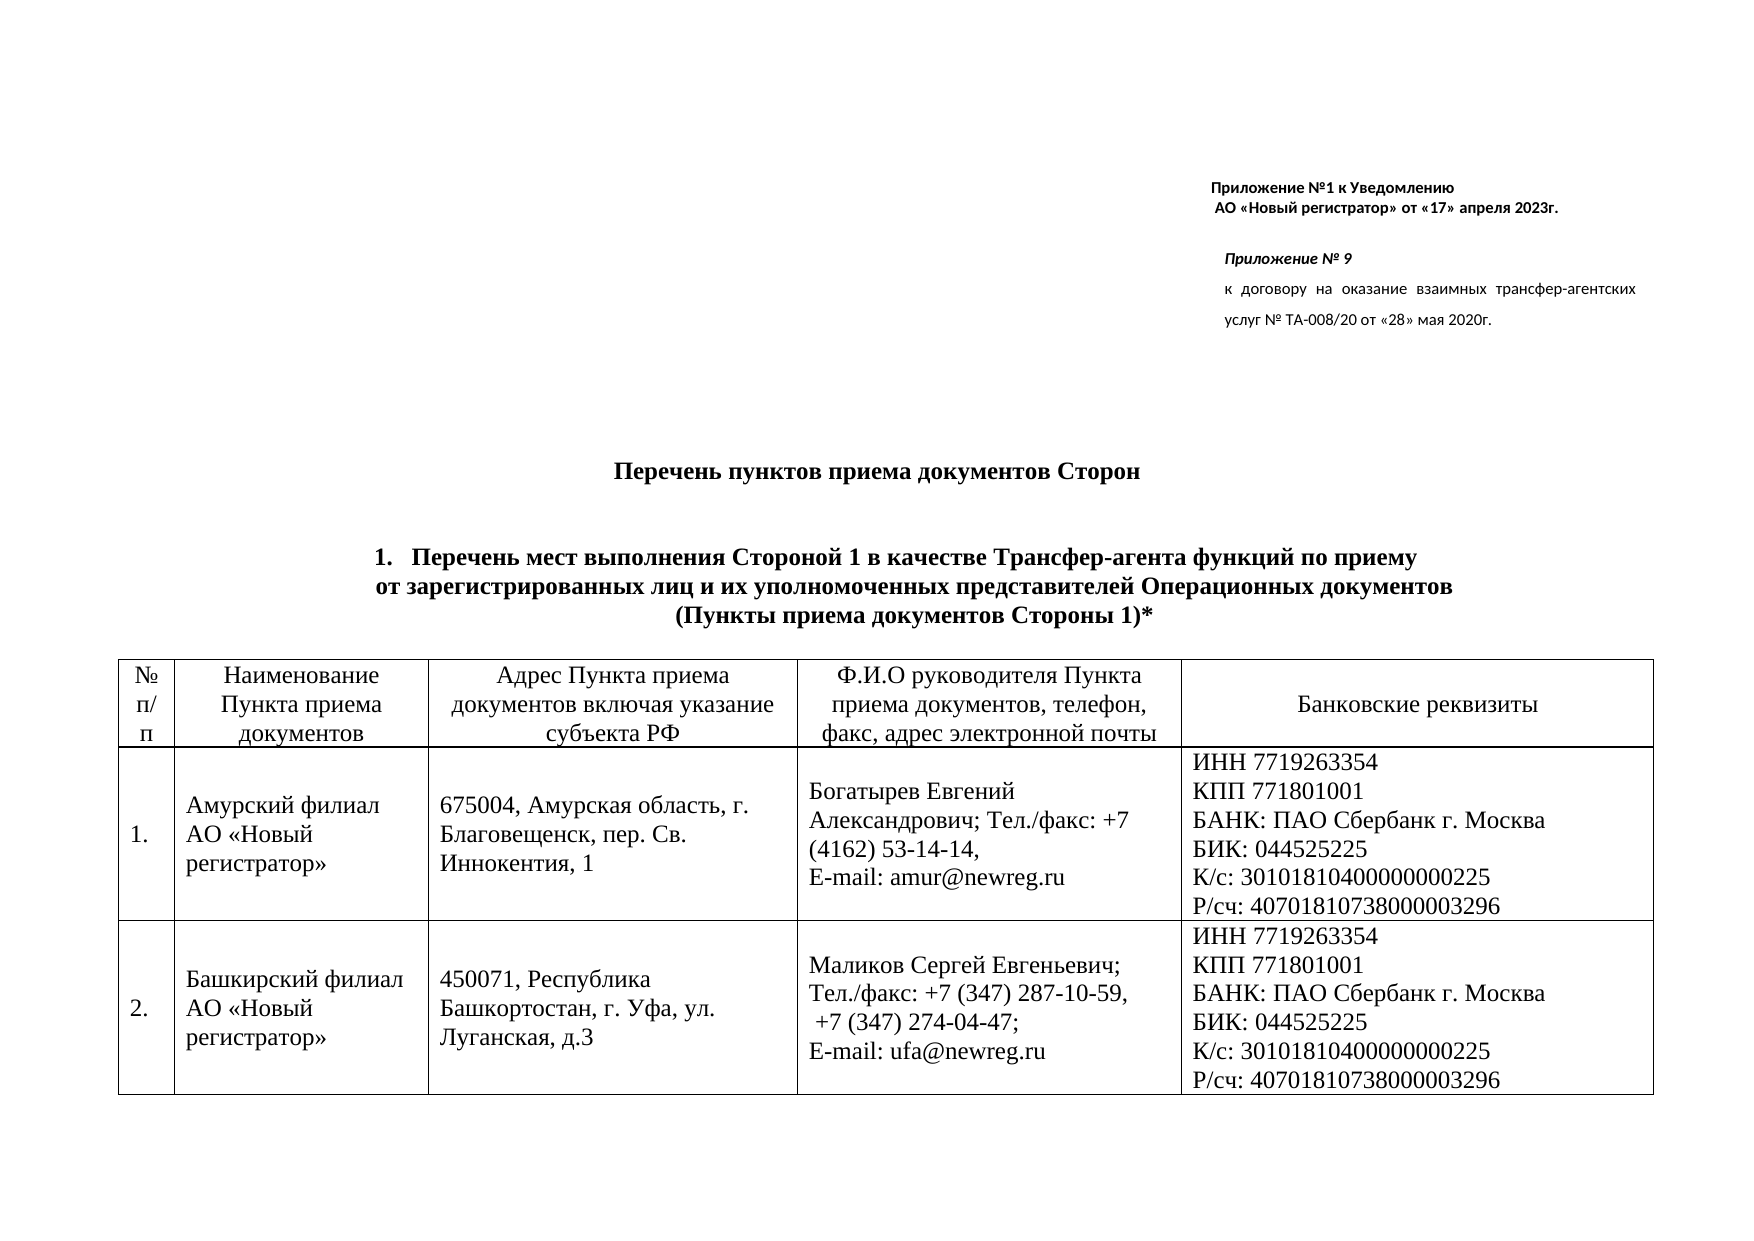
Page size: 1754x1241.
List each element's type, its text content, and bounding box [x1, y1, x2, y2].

table_cell Амурский филиал АО «Новый регистратор» [175, 748, 428, 920]
table_cell 450071, Республика Башкортостан, г. Уфа, ул. Луганская, д.3 [429, 921, 797, 1093]
table_header Наименование Пункта приема документов [175, 660, 428, 746]
table_cell ИНН 7719263354 КПП 771801001 БАНК: ПАО Сбербанк г. Москва БИК: 044525225 К/с: 30101810400000000225 Р/сч: 40701810738000003296 [1182, 748, 1653, 920]
subtitle (Пункты приема документов Стороны 1)* [193, 600, 1636, 629]
table_header Банковские реквизиты [1182, 660, 1653, 746]
text АО «Новый регистратор» от «17» апреля 2023г. [1211, 197, 1636, 218]
table_cell Башкирский филиал АО «Новый регистратор» [175, 921, 428, 1093]
table_cell 675004, Амурская область, г. Благовещенск, пер. Св. Иннокентия, 1 [429, 748, 797, 920]
text Приложение №1 к Уведомлению [1211, 177, 1636, 197]
table_header № п/п [119, 660, 174, 746]
text к договору на оказание взаимных трансфер-агентских услуг № ТА-008/20 от «28» мая 2020г. [1224, 279, 1636, 329]
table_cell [1182, 921, 1653, 1093]
table_cell Маликов Сергей Евгеньевич; Тел./факс: +7 (347) 287-10-59, +7 (347) 274-04-47; E-mail: ufa@newreg.ru [798, 921, 1181, 1093]
subtitle от зарегистрированных лиц и их уполномоченных представителей Операционных документов [193, 571, 1636, 600]
subtitle Перечень мест выполнения Стороной 1 в качестве Трансфер-агента функций по приему [156, 542, 1636, 571]
table_cell Богатырев Евгений Александрович; Тел./факс: +7 (4162) 53-14-14, E-mail: amur@newreg.ru [798, 748, 1181, 920]
table_header Адрес Пункта приема документов включая указание субъекта РФ [429, 660, 797, 746]
table_cell [119, 921, 174, 1093]
text Перечень пунктов приема документов Сторон [118, 456, 1636, 485]
table_cell [119, 748, 174, 920]
table_header Ф.И.О руководителя Пункта приема документов, телефон, факс, адрес электронной почты [798, 660, 1181, 746]
text Приложение № 9 [1224, 248, 1636, 268]
